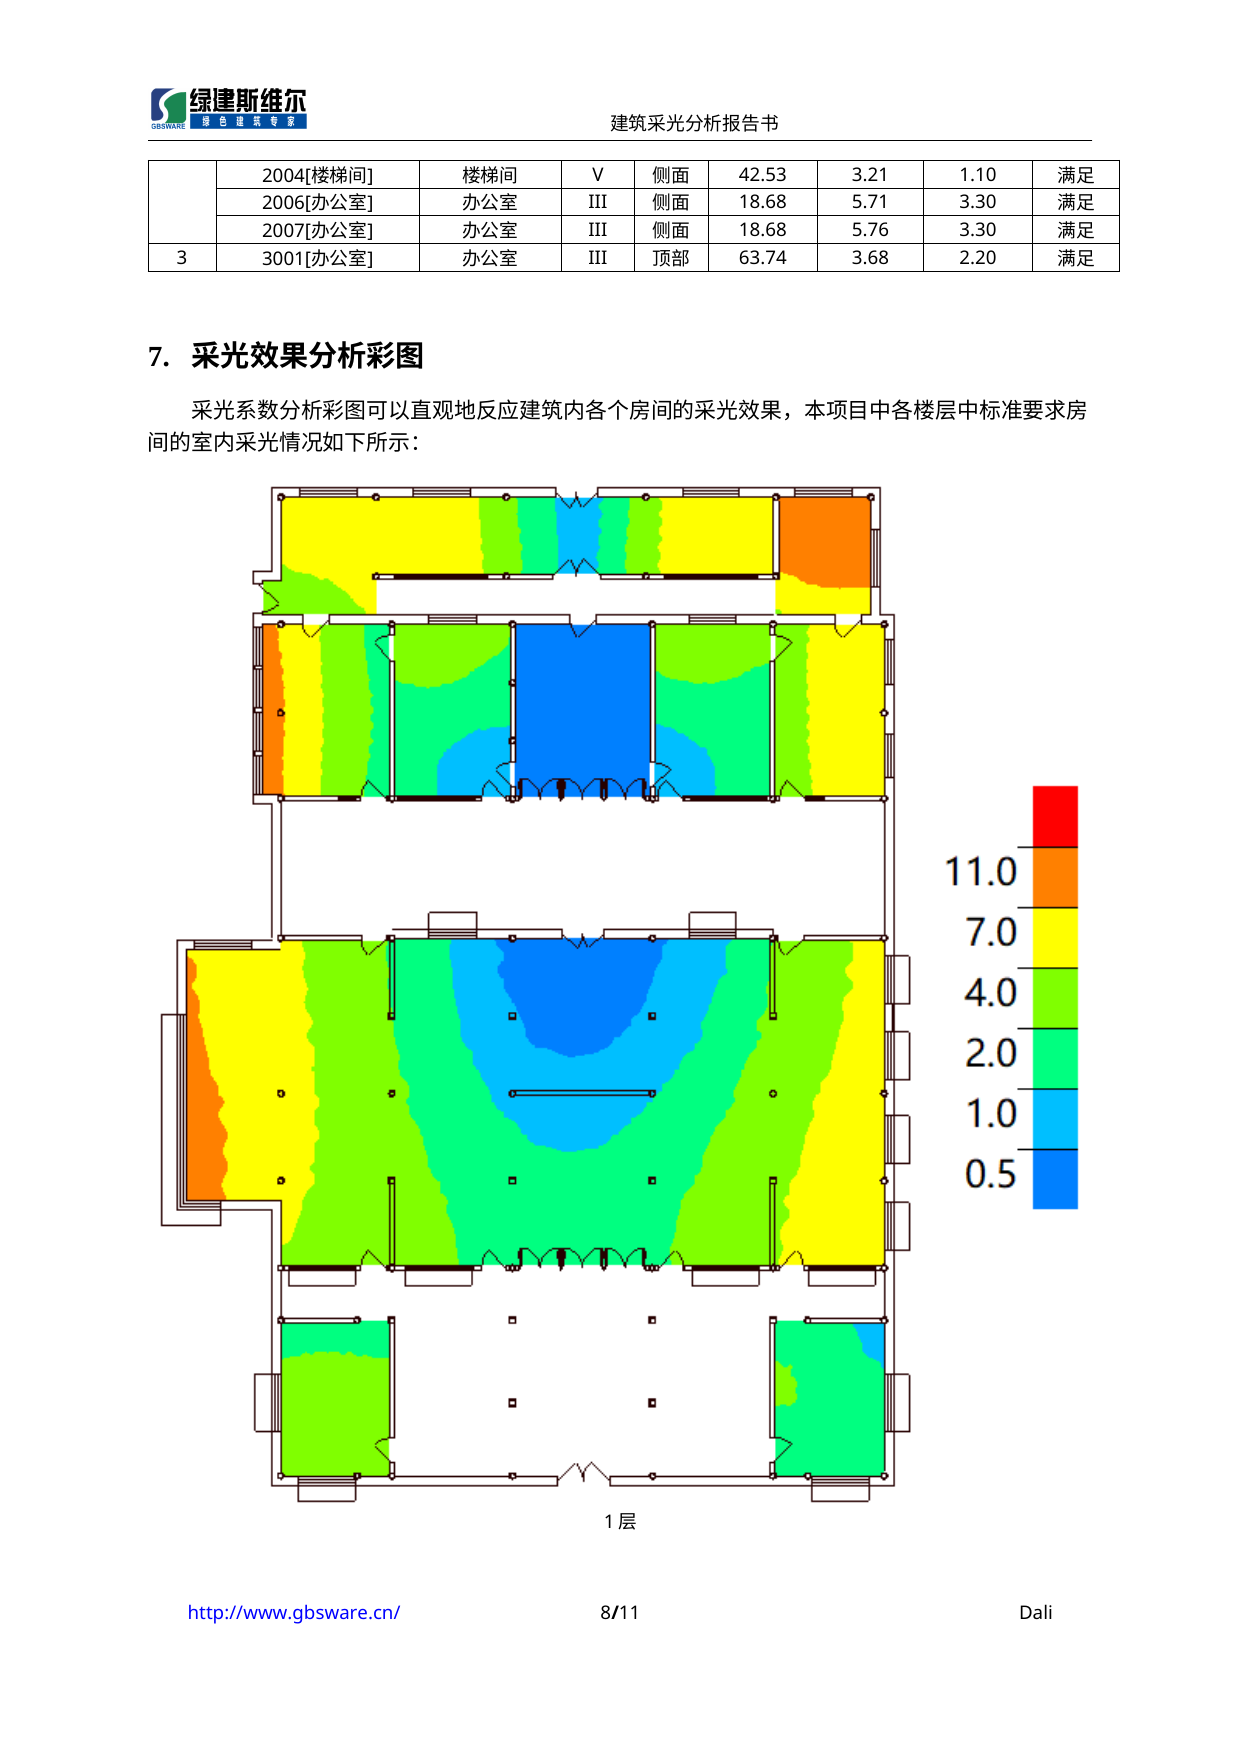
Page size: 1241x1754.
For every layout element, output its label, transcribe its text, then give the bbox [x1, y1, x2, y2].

table_cell 63.74 [709, 244, 817, 271]
table_cell 办公室 [420, 189, 561, 215]
table_cell III [562, 244, 634, 271]
table_cell 3.21 [818, 161, 923, 187]
table_cell 楼梯间 [420, 161, 561, 187]
table_cell 2006[办公室] [217, 189, 419, 215]
table_cell 满足 [1033, 161, 1119, 187]
table_cell 办公室 [420, 244, 561, 271]
table_cell III [562, 216, 634, 243]
table_cell 2.20 [924, 244, 1032, 271]
table_cell 2004[楼梯间] [217, 161, 419, 187]
table_cell 3001[办公室] [217, 244, 419, 271]
table_cell 5.76 [818, 216, 923, 243]
picture [147, 88, 308, 130]
table_cell 3.68 [818, 244, 923, 271]
table_cell 2007[办公室] [217, 216, 419, 243]
table_cell 18.68 [709, 216, 817, 243]
table_cell 侧面 [635, 216, 708, 243]
table_cell 18.68 [709, 189, 817, 215]
text 1层 [148, 1507, 1092, 1534]
table_cell 满足 [1033, 189, 1119, 215]
picture [155, 481, 1085, 1507]
text 采光系数分析彩图可以直观地反应建筑内各个房间的采光效果，本项目中各楼层中标准要求房间的室内采光情况如下所示： [148, 393, 1092, 456]
table_cell 3.30 [924, 189, 1032, 215]
table_cell 顶部 [635, 244, 708, 271]
table_cell 满足 [1033, 216, 1119, 243]
table_cell 42.53 [709, 161, 817, 187]
subtitle 采光效果分析彩图 [148, 322, 1092, 387]
table_cell 1.10 [924, 161, 1032, 187]
table_cell 满足 [1033, 244, 1119, 271]
table_cell 办公室 [420, 216, 561, 243]
table_cell 5.71 [818, 189, 923, 215]
table_cell III [562, 189, 634, 215]
table_cell 3 [149, 244, 216, 271]
table_cell 侧面 [635, 189, 708, 215]
table_cell 3.30 [924, 216, 1032, 243]
table_cell V [562, 161, 634, 187]
table_cell 侧面 [635, 161, 708, 187]
